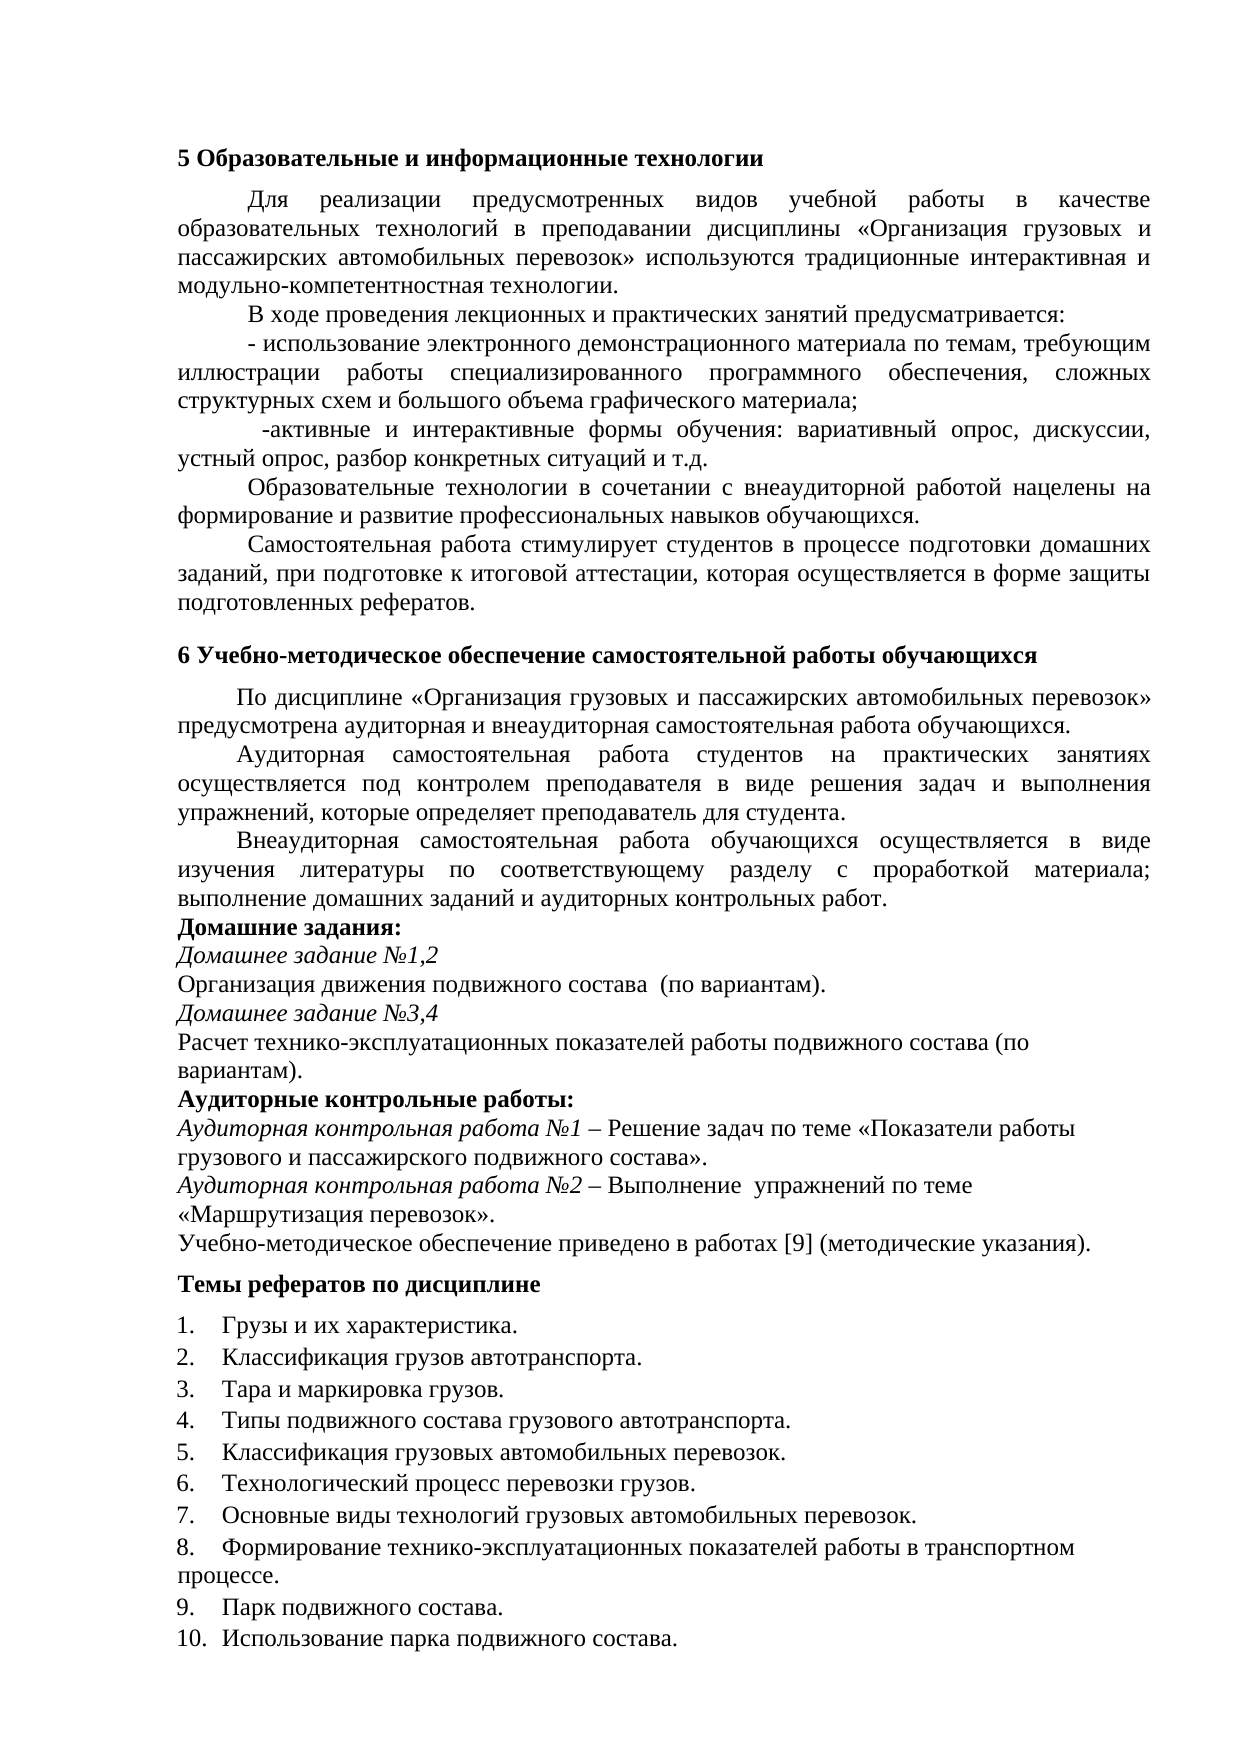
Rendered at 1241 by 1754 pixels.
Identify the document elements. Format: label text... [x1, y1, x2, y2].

text Домашнее задание №1,2 [177, 941, 1152, 969]
list Классификация грузовых автомобильных перевозок. [176, 1437, 1152, 1466]
text -активные и интерактивные формы обучения: вариативный опрос, дискуссии, устный опрос, разбор конкретных ситуаций и т.д. [177, 414, 1152, 472]
subtitle 5 Образовательные и информационные технологии [177, 143, 1152, 172]
text Внеаудиторная самостоятельная работа обучающихся осуществляется в виде изучения литературы по соответствующему разделу с проработкой материала; выполнение домашних заданий и аудиторных контрольных работ. [177, 826, 1152, 912]
text Аудиторная контрольная работа №1 – Решение задач по теме «Показатели работы грузового и пассажирского подвижного состава». [177, 1113, 1152, 1171]
list Парк подвижного состава. [176, 1592, 1152, 1621]
list Тара и маркировка грузов. [176, 1374, 1152, 1402]
text В ходе проведения лекционных и практических занятий предусматривается: [177, 299, 1152, 328]
text Организация движения подвижного состава (по вариантам). [177, 969, 1152, 998]
list Формирование технико-эксплуатационных показателей работы в транспортном процессе. [176, 1532, 1152, 1589]
text Аудиторные контрольные работы: [177, 1084, 1152, 1113]
text Самостоятельная работа стимулирует студентов в процессе подготовки домашних заданий, при подготовке к итоговой аттестации, которая осуществляется в форме защиты подготовленных рефератов. [177, 529, 1152, 616]
list Грузы и их характеристика. [176, 1311, 1152, 1339]
text Домашние задания: [177, 912, 1152, 941]
list Типы подвижного состава грузового автотранспорта. [176, 1405, 1152, 1434]
text По дисциплине «Организация грузовых и пассажирских автомобильных перевозок» предусмотрена аудиторная и внеаудиторная самостоятельная работа обучающихся. [177, 682, 1152, 739]
list Основные виды технологий грузовых автомобильных перевозок. [176, 1500, 1152, 1529]
subtitle 6 Учебно-методическое обеспечение самостоятельной работы обучающихся [177, 641, 1152, 669]
text Домашнее задание №3,4 [177, 998, 1152, 1027]
text Учебно-методическое обеспечение приведено в работах [9] (методические указания). [177, 1228, 1152, 1257]
list Использование парка подвижного состава. [176, 1623, 1152, 1652]
text Темы рефератов по дисциплине [177, 1269, 1152, 1298]
text Образовательные технологии в сочетании с внеаудиторной работой нацелены на формирование и развитие профессиональных навыков обучающихся. [177, 472, 1152, 529]
list Технологический процесс перевозки грузов. [176, 1468, 1152, 1497]
text Аудиторная контрольная работа №2 – Выполнение упражнений по теме «Маршрутизация перевозок». [177, 1171, 1152, 1228]
text - использование электронного демонстрационного материала по темам, требующим иллюстрации работы специализированного программного обеспечения, сложных структурных схем и большого объема графического материала; [177, 328, 1152, 414]
text Расчет технико-эксплуатационных показателей работы подвижного состава (по вариантам). [177, 1027, 1152, 1084]
text Для реализации предусмотренных видов учебной работы в качестве образовательных технологий в преподавании дисциплины «Организация грузовых и пассажирских автомобильных перевозок» используются традиционные интерактивная и модульно-компетентностная технологии. [177, 184, 1152, 299]
list Классификация грузов автотранспорта. [176, 1342, 1152, 1371]
text Аудиторная самостоятельная работа студентов на практических занятиях осуществляется под контролем преподавателя в виде решения задач и выполнения упражнений, которые определяет преподаватель для студента. [177, 739, 1152, 826]
